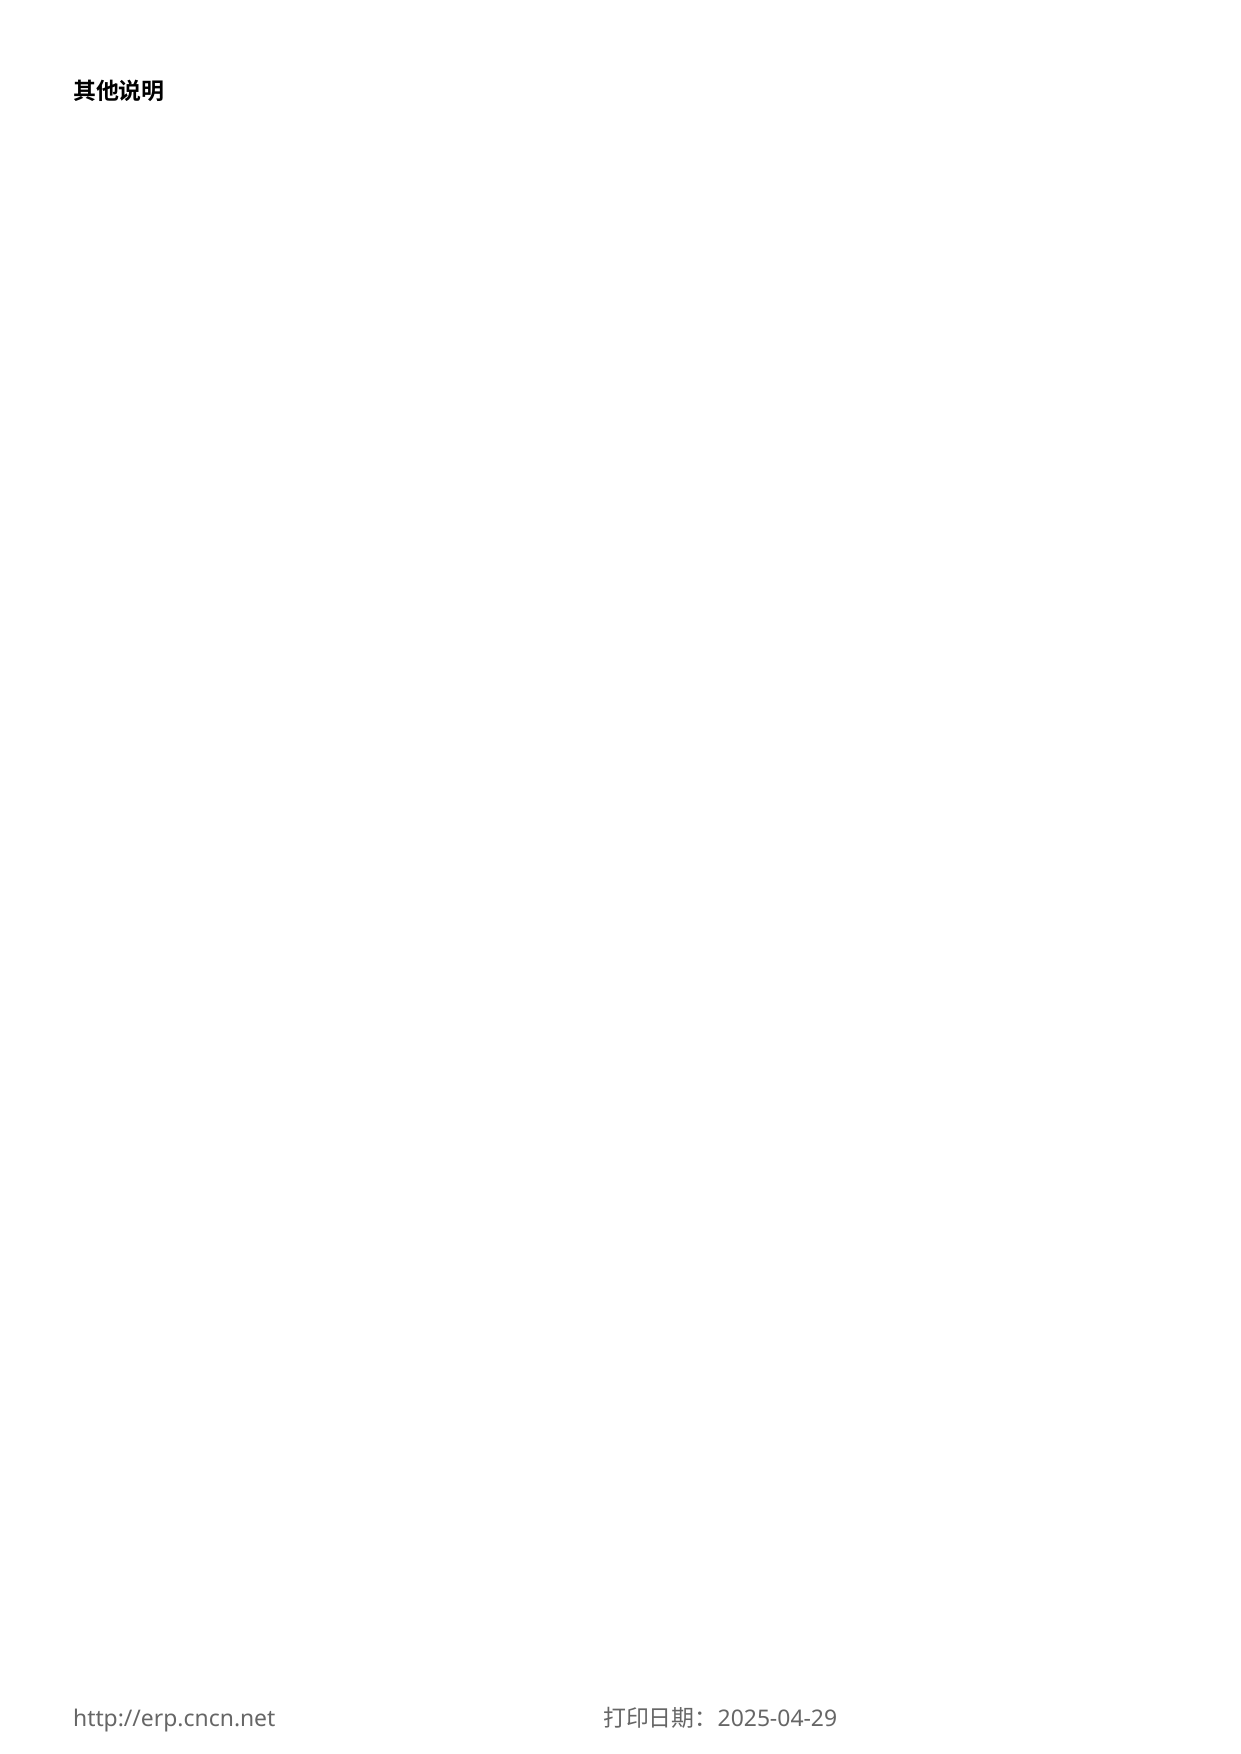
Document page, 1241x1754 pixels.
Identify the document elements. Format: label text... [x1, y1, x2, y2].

text 其他说明 [73, 73, 1167, 106]
